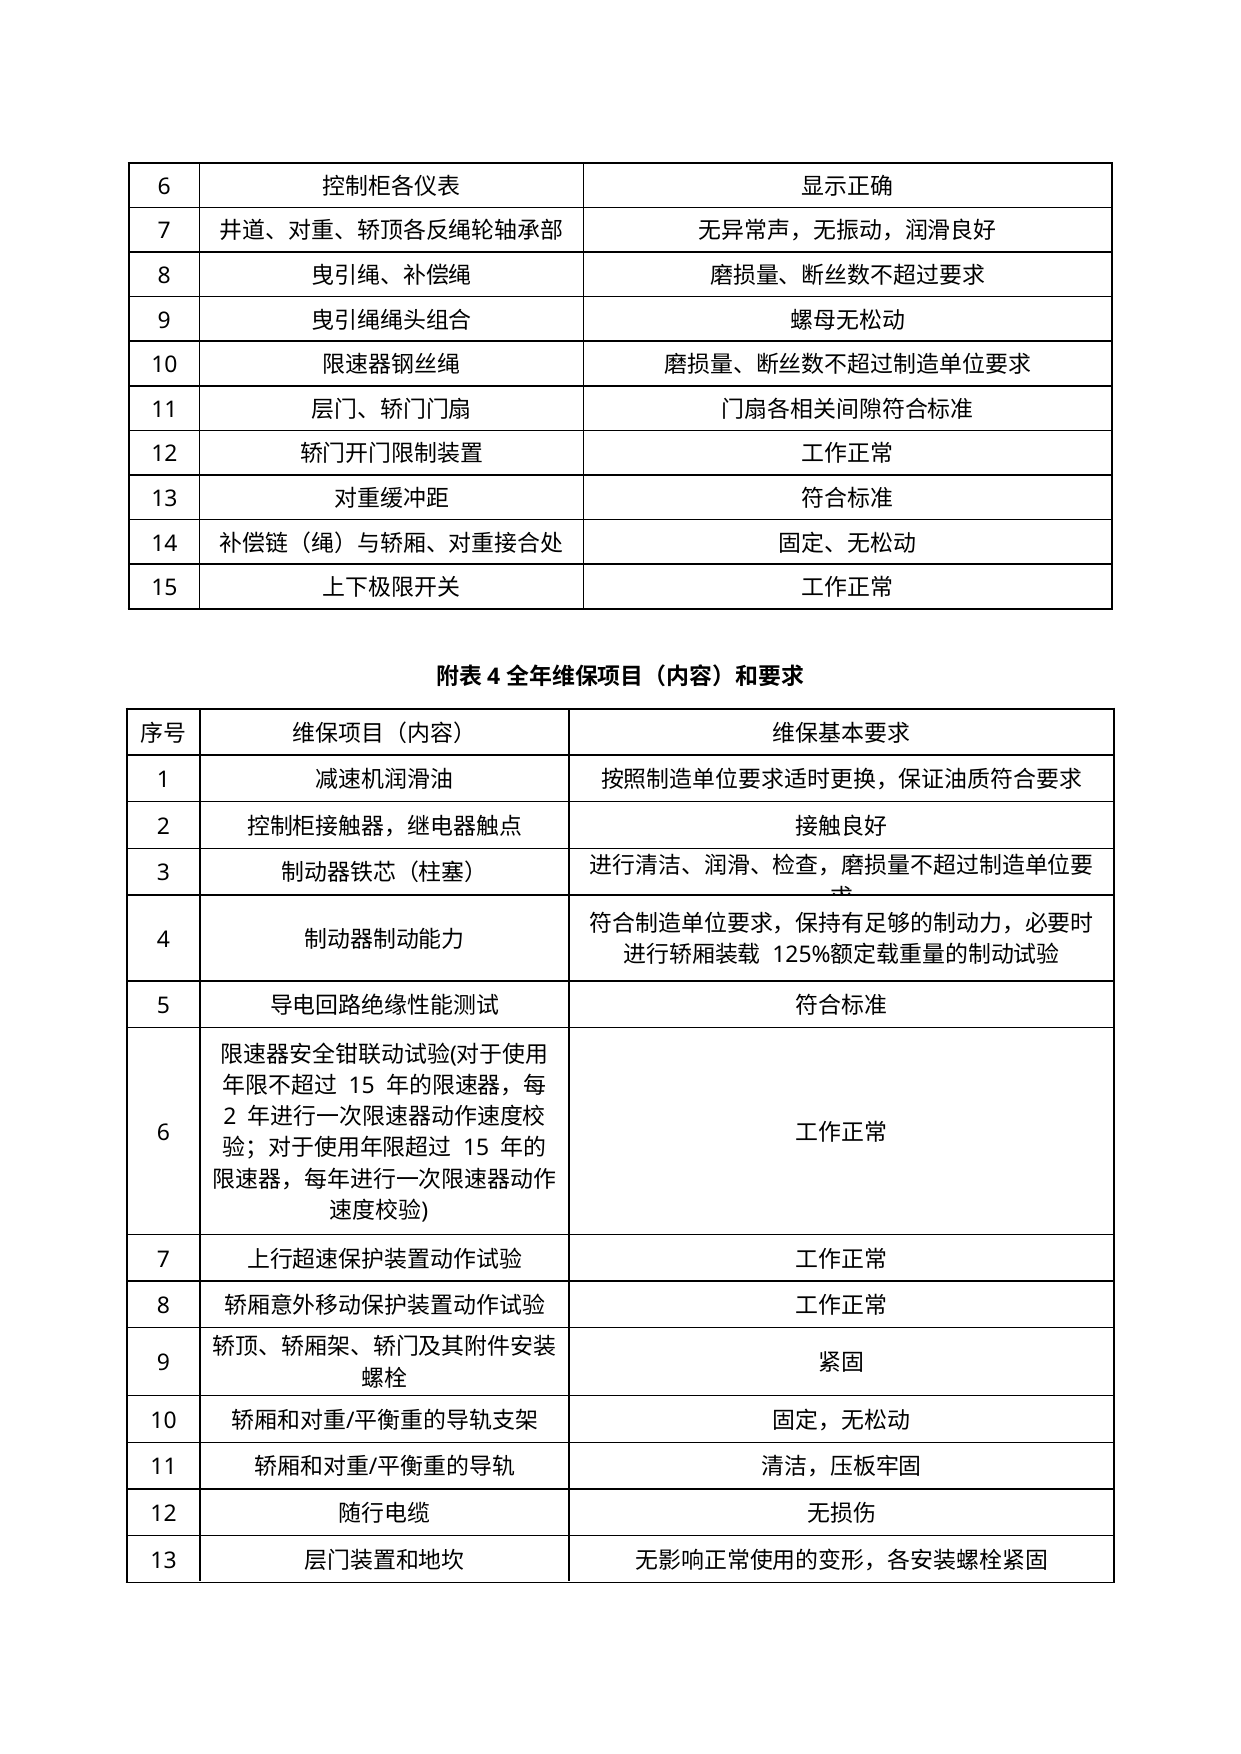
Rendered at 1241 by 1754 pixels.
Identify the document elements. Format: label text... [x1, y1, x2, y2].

table_cell 轿厢意外移动保护装置动作试验 [201, 1282, 568, 1327]
table_cell 12 [130, 431, 199, 474]
table_cell 轿顶、轿厢架、轿门及其附件安装螺栓 [201, 1328, 568, 1395]
table_cell 4 [128, 896, 199, 980]
table_cell 10 [128, 1396, 199, 1441]
table_cell 9 [130, 297, 199, 340]
table_cell 轿门开门限制装置 [200, 431, 583, 474]
table_cell 上行超速保护装置动作试验 [201, 1235, 568, 1280]
table_cell 曳引绳绳头组合 [200, 297, 583, 340]
table_cell 固定，无松动 [570, 1396, 1113, 1441]
table_cell 上下极限开关 [200, 565, 583, 608]
table_cell 按照制造单位要求适时更换，保证油质符合要求 [570, 756, 1113, 801]
table_cell 符合标准 [584, 476, 1111, 519]
table_cell 无影响正常使用的变形，各安装螺栓紧固 [570, 1536, 1113, 1581]
table_cell 层门、轿门门扇 [200, 387, 583, 429]
table_cell 控制柜接触器，继电器触点 [201, 802, 568, 847]
table_cell 随行电缆 [201, 1490, 568, 1535]
table_cell 轿厢和对重/平衡重的导轨 [201, 1443, 568, 1488]
table_cell 门扇各相关间隙符合标准 [584, 387, 1111, 429]
table_cell 限速器钢丝绳 [200, 342, 583, 385]
table_header 序号 [128, 710, 199, 754]
table_cell 紧固 [570, 1328, 1113, 1395]
table_cell 曳引绳、补偿绳 [200, 253, 583, 296]
table_cell 3 [128, 849, 199, 894]
table_cell 2 [128, 802, 199, 847]
table_cell 9 [128, 1328, 199, 1395]
table_cell 井道、对重、轿顶各反绳轮轴承部 [200, 208, 583, 251]
table_cell 7 [128, 1235, 199, 1280]
table_cell 7 [130, 208, 199, 251]
table_cell 限速器安全钳联动试验(对于使用年限不超过 15 年的限速器，每2 年进行一次限速器动作速度校验；对于使用年限超过 15 年的限速器，每年进行一次限速器动作速度校验) [201, 1028, 568, 1233]
table_header 维保基本要求 [570, 710, 1113, 754]
table_cell 符合制造单位要求，保持有足够的制动力，必要时进行轿厢装载 125%额定载重量的制动试验 [570, 896, 1113, 980]
table_cell 对重缓冲距 [200, 476, 583, 519]
table_cell 磨损量、断丝数不超过制造单位要求 [584, 342, 1111, 385]
table_header 维保项目（内容） [201, 710, 568, 754]
table_cell 8 [128, 1282, 199, 1327]
table_cell 固定、无松动 [584, 520, 1111, 563]
table_cell 导电回路绝缘性能测试 [201, 982, 568, 1027]
table_cell 6 [128, 1028, 199, 1233]
table_cell 螺母无松动 [584, 297, 1111, 340]
table_cell 13 [128, 1536, 199, 1581]
table_cell 8 [130, 253, 199, 296]
table_cell 层门装置和地坎 [201, 1536, 568, 1581]
table_cell 无异常声，无振动，润滑良好 [584, 208, 1111, 251]
table_cell 工作正常 [570, 1282, 1113, 1327]
table_cell 符合标准 [570, 982, 1113, 1027]
table_cell 减速机润滑油 [201, 756, 568, 801]
table_cell 11 [128, 1443, 199, 1488]
table_cell 制动器铁芯（柱塞） [201, 849, 568, 894]
table_cell 工作正常 [570, 1028, 1113, 1233]
table_cell 14 [130, 520, 199, 563]
table_cell 磨损量、断丝数不超过要求 [584, 253, 1111, 296]
table_cell 接触良好 [570, 802, 1113, 847]
table_cell 工作正常 [584, 565, 1111, 608]
table_cell 制动器制动能力 [201, 896, 568, 980]
table_cell 15 [130, 565, 199, 608]
table_cell 显示正确 [584, 164, 1111, 207]
table_cell 12 [128, 1490, 199, 1535]
table_cell 11 [130, 387, 199, 429]
table_cell 10 [130, 342, 199, 385]
table_cell 进行清洁、润滑、检查，磨损量不超过制造单位要求 [570, 849, 1113, 894]
table_cell 13 [130, 476, 199, 519]
table_cell 5 [128, 982, 199, 1027]
table_cell 6 [130, 164, 199, 207]
table_cell 清洁，压板牢固 [570, 1443, 1113, 1488]
table_cell 工作正常 [570, 1235, 1113, 1280]
text 附表4 全年维保项目（内容）和要求 [112, 642, 1128, 707]
table_cell 补偿链（绳）与轿厢、对重接合处 [200, 520, 583, 563]
table_cell 1 [128, 756, 199, 801]
table_cell 无损伤 [570, 1490, 1113, 1535]
table_cell 轿厢和对重/平衡重的导轨支架 [201, 1396, 568, 1441]
table_cell 控制柜各仪表 [200, 164, 583, 207]
table_cell 工作正常 [584, 431, 1111, 474]
